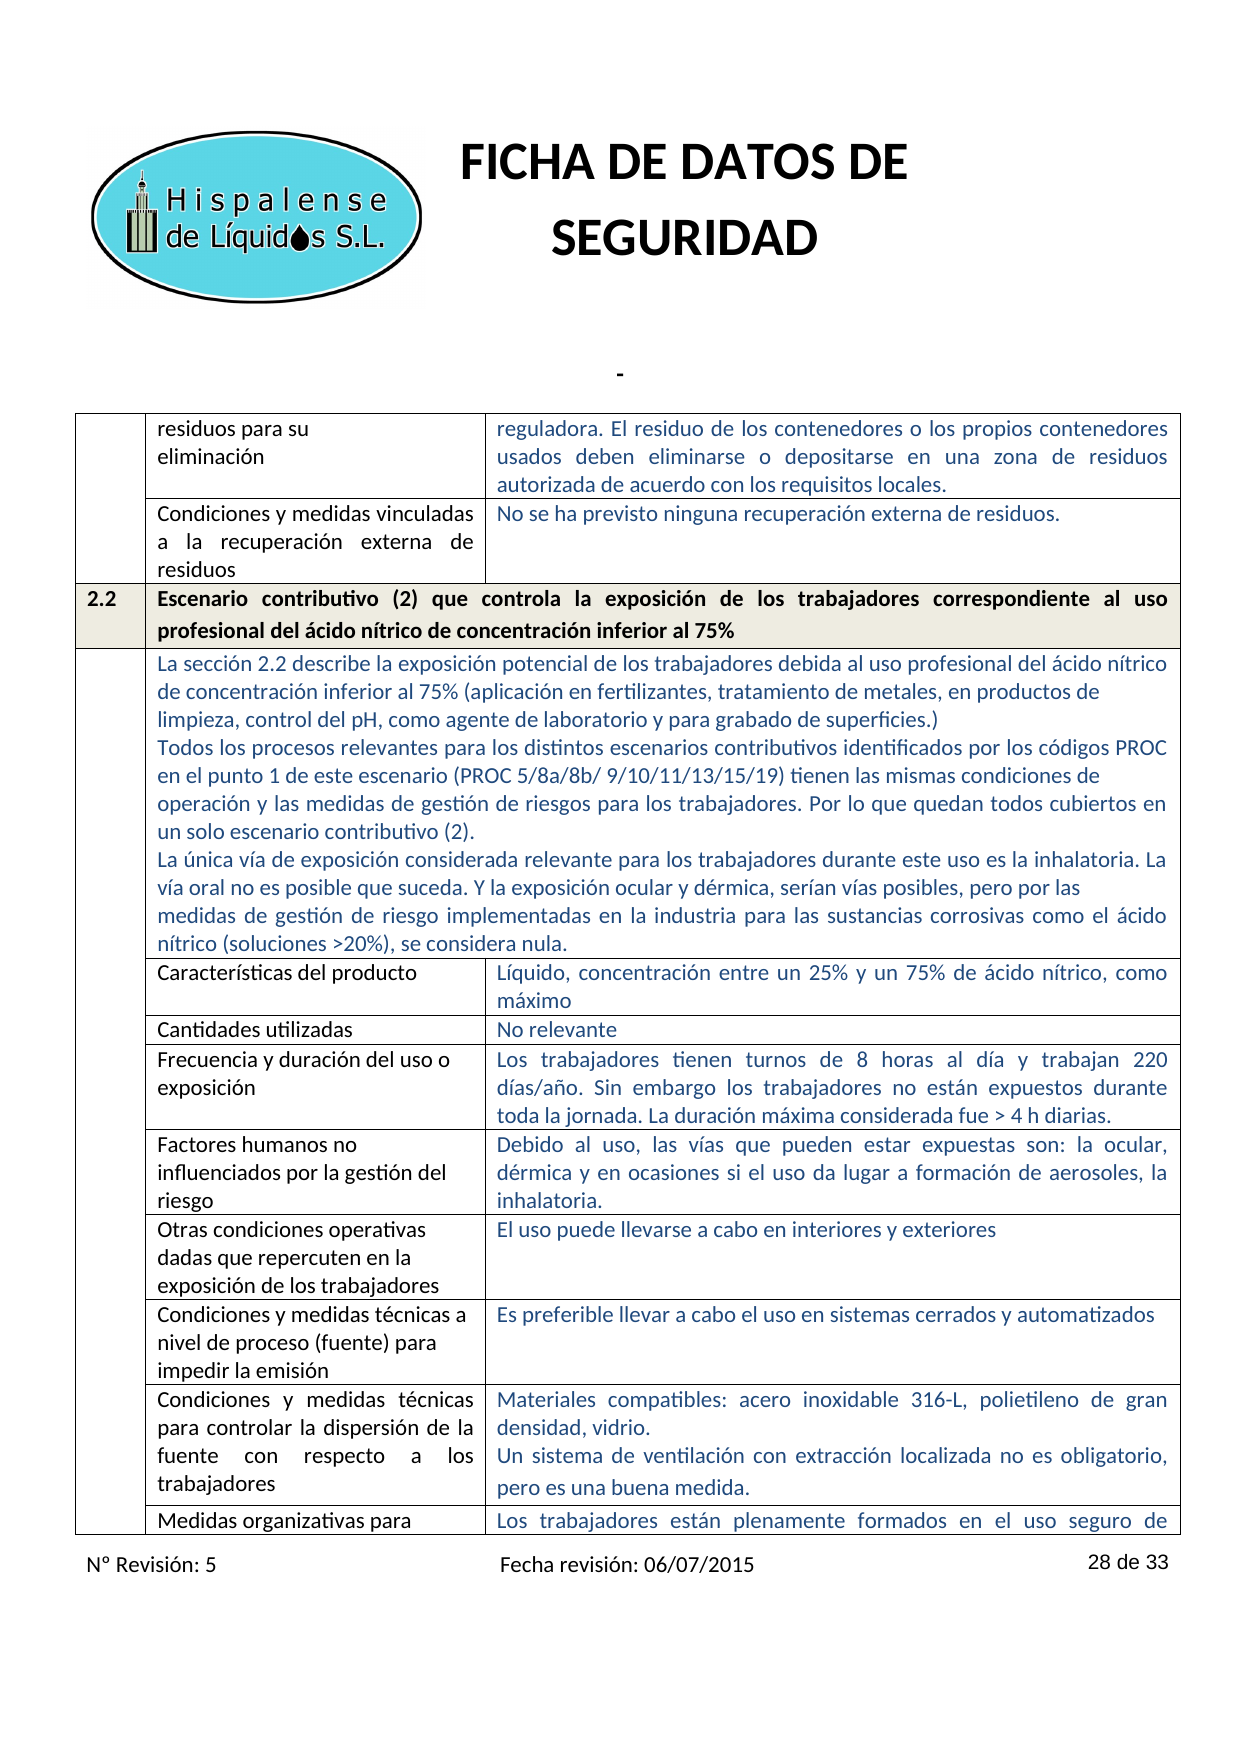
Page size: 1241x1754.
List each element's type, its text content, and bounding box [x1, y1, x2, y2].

table_cell 2.2 [76, 584, 145, 648]
table_cell No relevante [486, 1016, 1180, 1044]
table_cell Materiales compatibles: acero inoxidable 316-L, polietileno de gran densidad, vidrio. Un sistema de ventilación con extracción localizada no es obligatorio, pero es una buena medida. [486, 1385, 1180, 1505]
table_cell La sección 2.2 describe la exposición potencial de los trabajadores debida al uso profesional del ácido nítrico de concentración inferior al 75% (aplicación en fertilizantes, tratamiento de metales, en productos de limpieza, control del pH, como agente de laboratorio y para grabado de superficies.) Todos los procesos relevantes para los distintos escenarios contributivos identificados por los códigos PROC en el punto 1 de este escenario (PROC 5/8a/8b/ 9/10/11/13/15/19) tienen las mismas condiciones de operación y las medidas de gestión de riesgos para los trabajadores. Por lo que quedan todos cubiertos en un solo escenario contributivo (2). La única vía de exposición considerada relevante para los trabajadores durante este uso es la inhalatoria. La vía oral no es posible que suceda. Y la exposición ocular y dérmica, serían vías posibles, pero por las medidas de gestión de riesgo implementadas en la industria para las sustancias corrosivas como el ácido nítrico (soluciones >20%), se considera nula. [146, 649, 1180, 957]
table_cell [76, 649, 145, 1534]
table_cell Características del producto [146, 959, 485, 1014]
picture [86, 126, 427, 309]
table_cell Otras condiciones operativas dadas que repercuten en la exposición de los trabajadores [146, 1215, 485, 1299]
table_cell Medidas organizativas para impedir o limitar las liberaciones, la dispersión y la exposición [146, 1506, 485, 1534]
table_cell El uso puede llevarse a cabo en interiores y exteriores [486, 1215, 1180, 1299]
table_cell Factores humanos no influenciados por la gestión del riesgo [146, 1130, 485, 1214]
table_cell Frecuencia y duración del uso o exposición [146, 1045, 485, 1129]
table_cell Líquido, concentración entre un 25% y un 75% de ácido nítrico, como máximo [486, 959, 1180, 1014]
table_cell Los trabajadores tienen turnos de 8 horas al día y trabajan 220 días/año. Sin embargo los trabajadores no están expuestos durante toda la jornada. La duración máxima considerada fue > 4 h diarias. [486, 1045, 1180, 1129]
table_cell Es preferible llevar a cabo el uso en sistemas cerrados y automatizados [486, 1300, 1180, 1384]
table_cell Condiciones y medidas técnicas para controlar la dispersión de la fuente con respecto a los trabajadores [146, 1385, 485, 1505]
table_cell Condiciones y medidas vinculadas al tratamiento externo de residuos para su eliminación [146, 414, 485, 498]
table_cell Condiciones y medidas técnicas a nivel de proceso (fuente) para impedir la emisión [146, 1300, 485, 1384]
table_cell Cantidades utilizadas [146, 1016, 485, 1044]
table_cell Los trabajadores están plenamente formados en el uso seguro de sustancias corrosivas [486, 1506, 1180, 1534]
table_cell Escenario contributivo (2) que controla la exposición de los trabajadores correspondiente al uso profesional del ácido nítrico de concentración inferior al 75% [146, 584, 1180, 648]
table_cell No se ha previsto ninguna recuperación externa de residuos. [486, 499, 1180, 583]
table_cell Debido al uso, las vías que pueden estar expuestas son: la ocular, dérmica y en ocasiones si el uso da lugar a formación de aerosoles, la inhalatoria. [486, 1130, 1180, 1214]
table_cell Condiciones y medidas vinculadas a la recuperación externa de residuos [146, 499, 485, 583]
